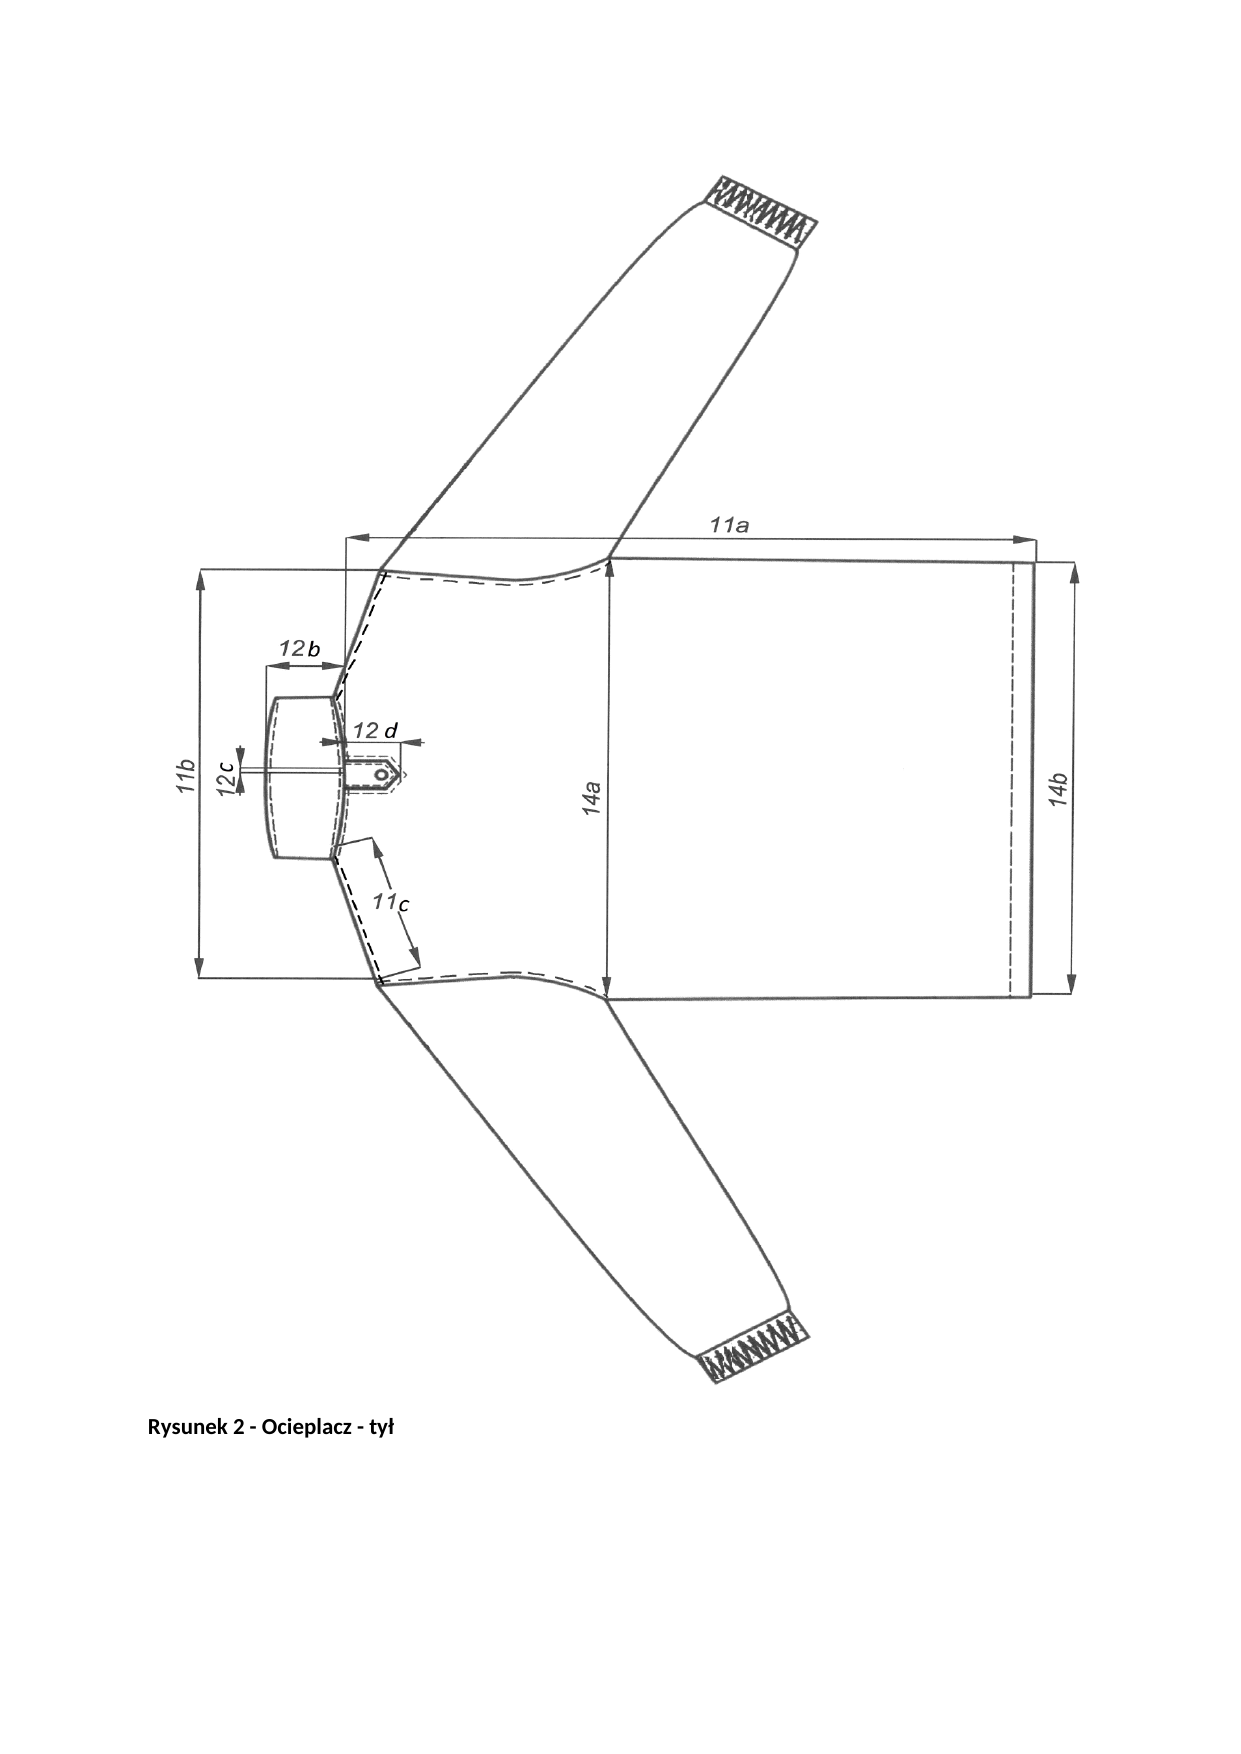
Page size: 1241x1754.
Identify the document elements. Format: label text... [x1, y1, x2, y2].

text Rysunek 2 - Ocieplacz - tył [148, 1408, 1093, 1440]
picture [147, 147, 1128, 1408]
